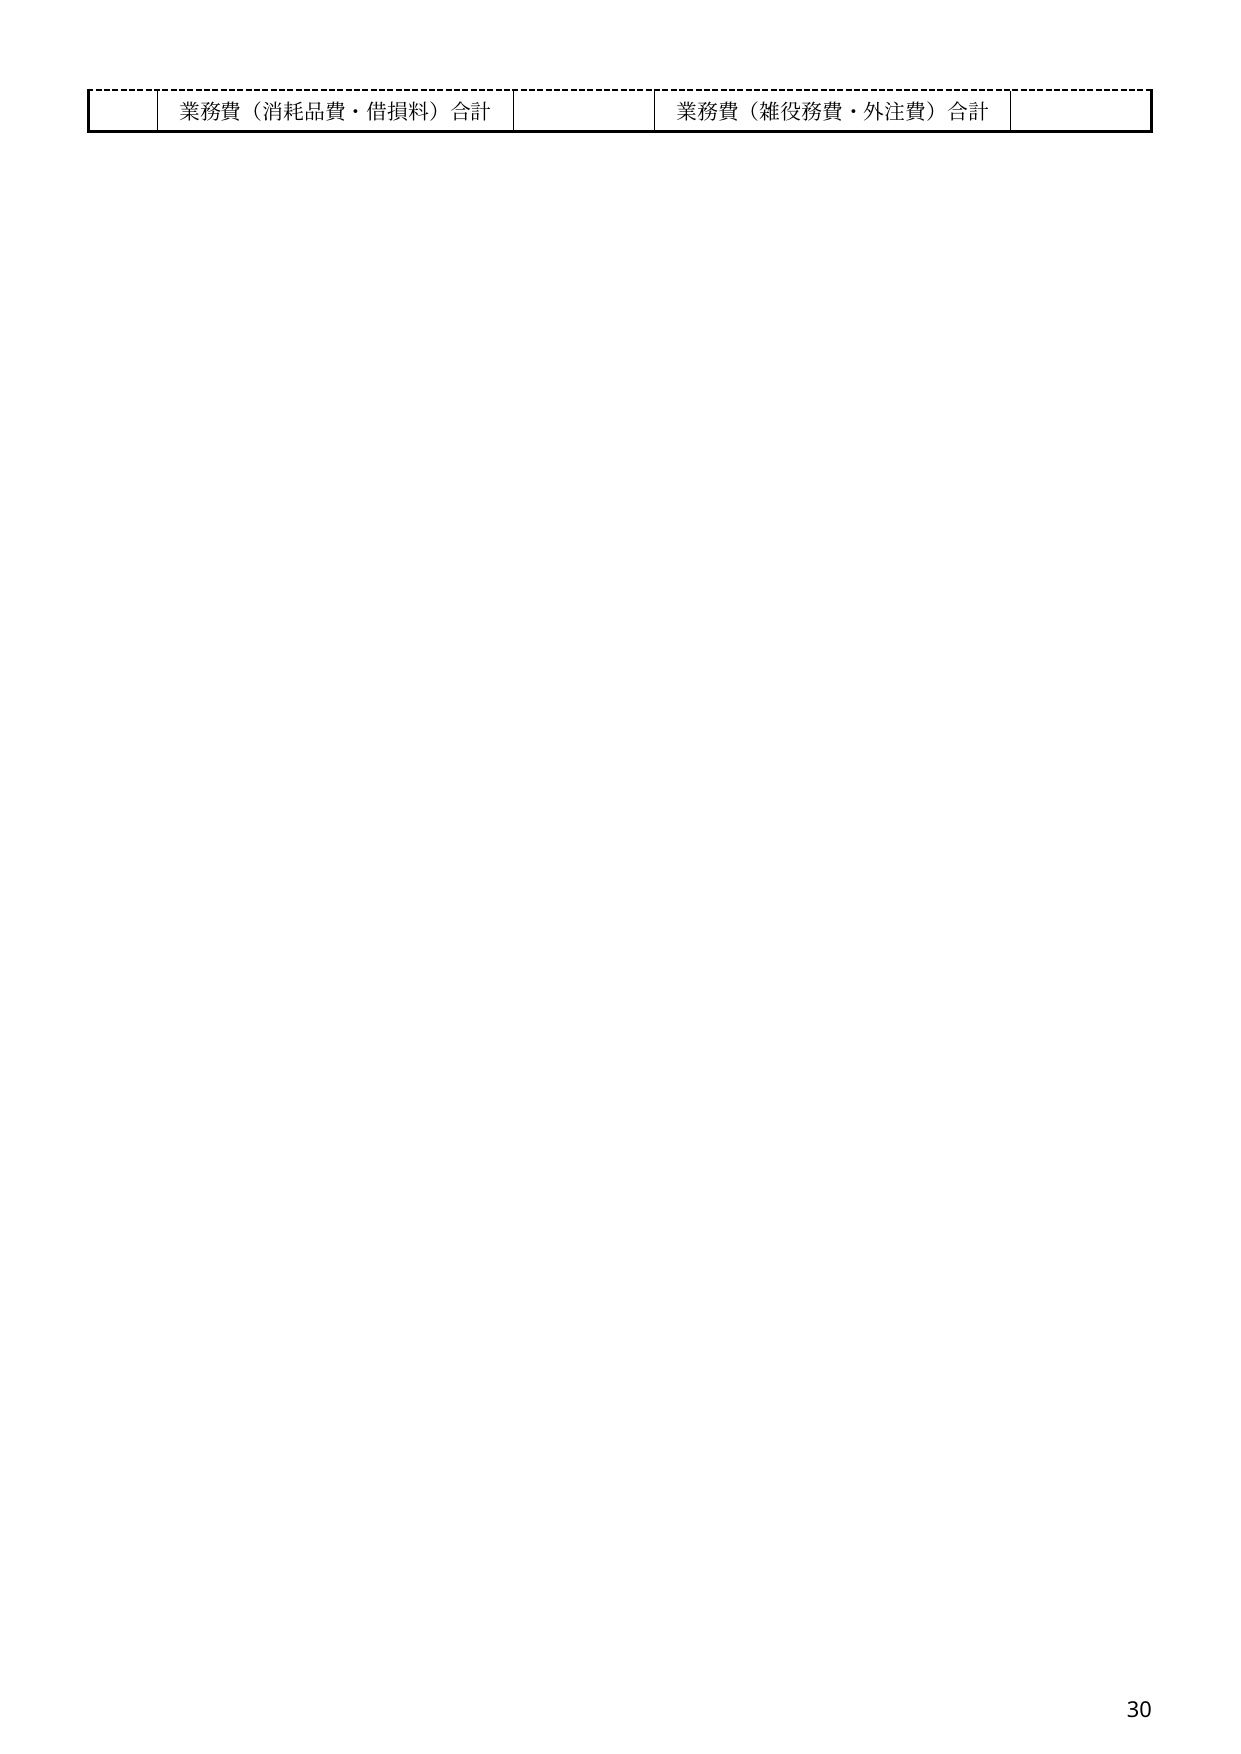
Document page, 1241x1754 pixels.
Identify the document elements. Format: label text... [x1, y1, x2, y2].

table_cell 業務費（消耗品費・借損料）合計 [158, 89, 513, 130]
table_cell [1010, 89, 1150, 130]
table_cell 業務費（雑役務費・外注費）合計 [655, 89, 1010, 130]
table_cell [514, 89, 654, 130]
table_cell [90, 89, 157, 130]
